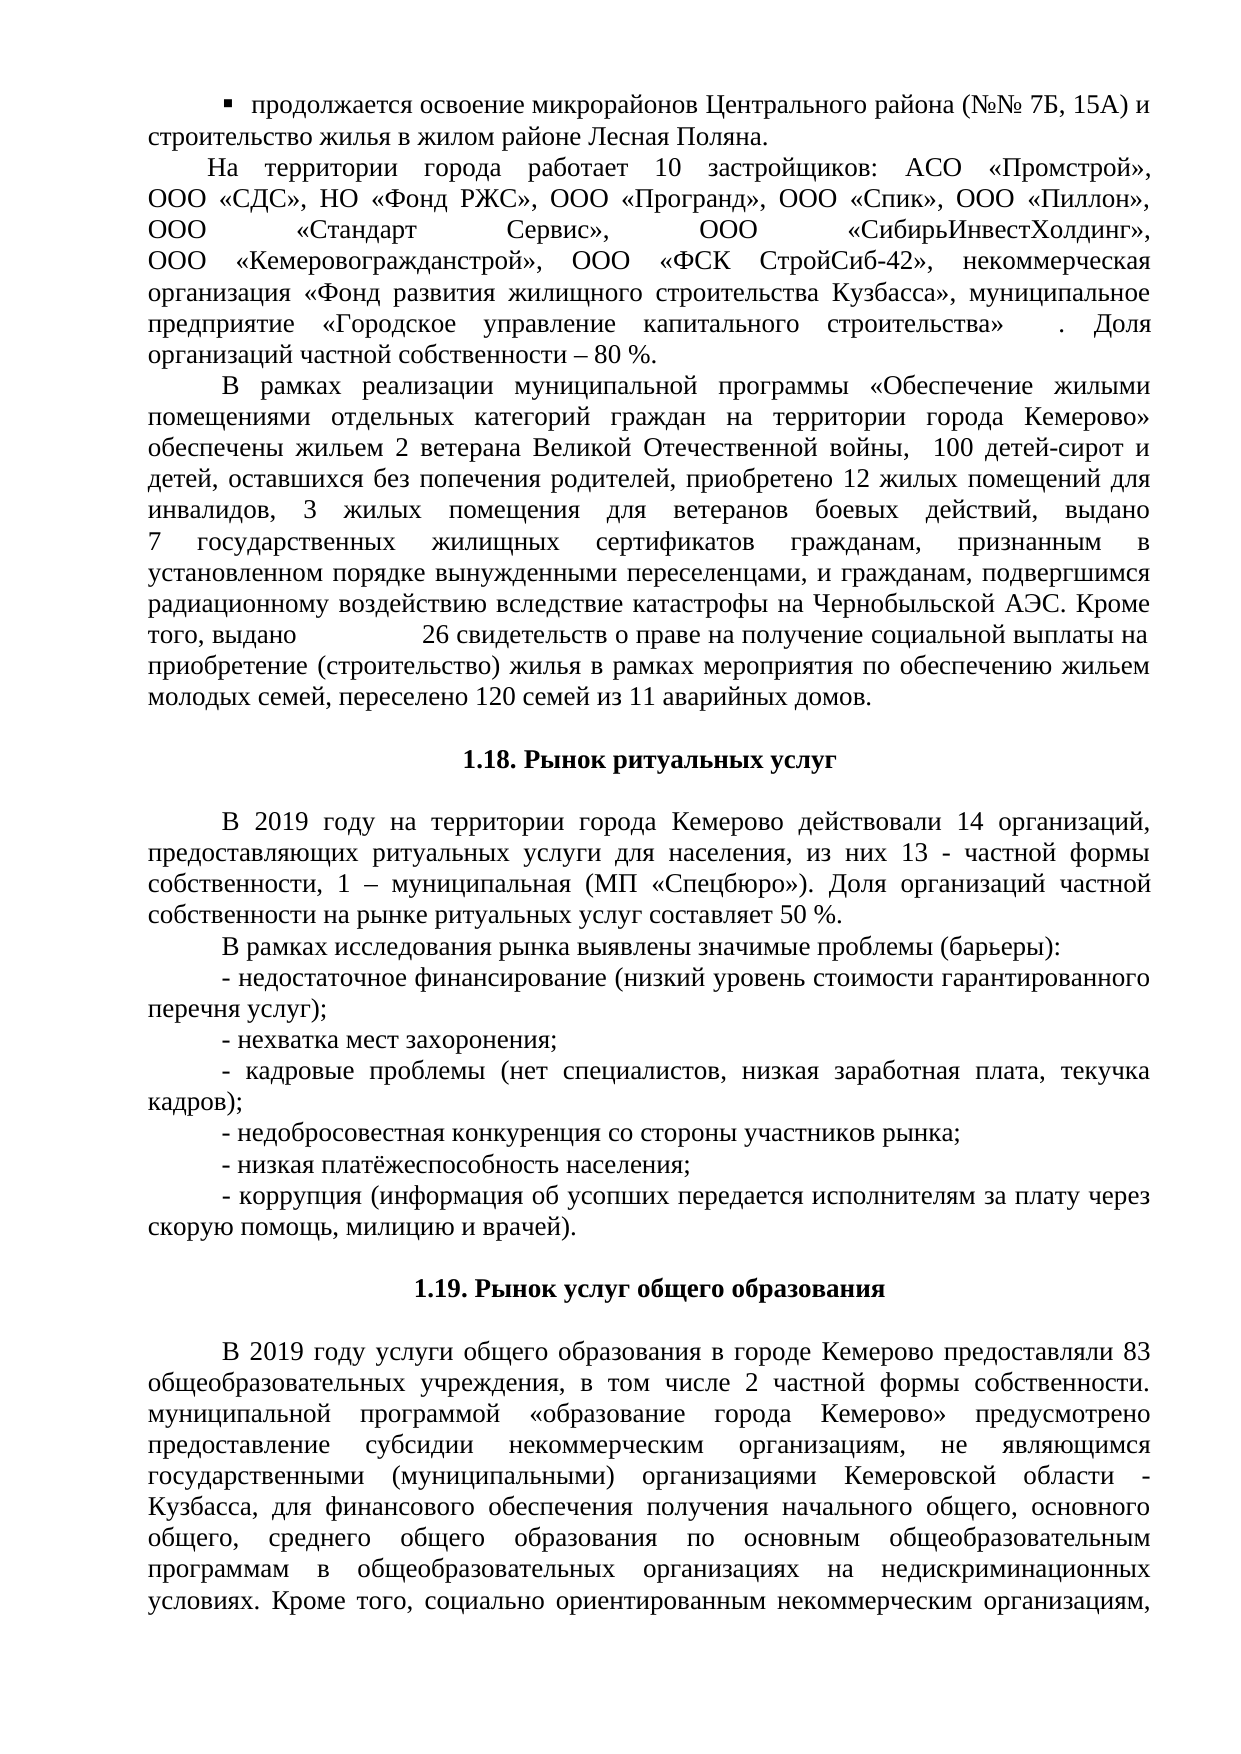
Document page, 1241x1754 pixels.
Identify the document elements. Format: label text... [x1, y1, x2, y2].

text В рамках исследования рынка выявлены значимые проблемы (барьеры): [148, 930, 1152, 961]
text - низкая платёжеспособность населения; [148, 1148, 1152, 1179]
text На территории города работает 10 застройщиков: АСО «Промстрой», ООО «СДС», НО «Фонд РЖС», ООО «Програнд», ООО «Спик», ООО «Пиллон», ООО «Стандарт Сервис», ООО «СибирьИнвестХолдинг», ООО «Кемеровогражданстрой», ООО «ФСК СтройСиб-42», некоммерческая организация «Фонд развития жилищного строительства Кузбасса», муниципальное предприятие «Городское управление капитального строительства» . Доля организаций частной собственности – 80 %. [148, 151, 1152, 369]
text - коррупция (информация об усопших передается исполнителям за плату через скорую помощь, милицию и врачей). [148, 1179, 1152, 1241]
text - недостаточное финансирование (низкий уровень стоимости гарантированного перечня услуг); [148, 961, 1152, 1023]
list продолжается освоение микрорайонов Центрального района (№№ 7Б, 15А) и строительство жилья в жилом районе Лесная Поляна. [148, 89, 1152, 151]
text 1.18. Рынок ритуальных услуг [148, 743, 1152, 774]
text 1.19. Рынок услуг общего образования [148, 1272, 1152, 1303]
text В рамках реализации муниципальной программы «Обеспечение жилыми помещениями отдельных категорий граждан на территории города Кемерово» обеспечены жильем 2 ветерана Великой Отечественной войны, 100 детей-сирот и детей, оставшихся без попечения родителей, приобретено 12 жилых помещений для инвалидов, 3 жилых помещения для ветеранов боевых действий, выдано 7 государственных жилищных сертификатов гражданам, признанным в установленном порядке вынужденными переселенцами, и гражданам, подвергшимся радиационному воздействию вследствие катастрофы на Чернобыльской АЭС. Кроме того, выдано 26 свидетельств о праве на получение социальной выплаты на приобретение (строительство) жилья в рамках мероприятия по обеспечению жильем молодых семей, переселено 120 семей из 11 аварийных домов. [148, 369, 1152, 712]
text - нехватка мест захоронения; [148, 1023, 1152, 1054]
text В 2019 году на территории города Кемерово действовали 14 организаций, предоставляющих ритуальных услуги для населения, из них 13 - частной формы собственности, 1 – муниципальная (МП «Спецбюро»). Доля организаций частной собственности на рынке ритуальных услуг составляет 50 %. [148, 805, 1152, 930]
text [148, 1334, 1152, 1615]
text - кадровые проблемы (нет специалистов, низкая заработная плата, текучка кадров); [148, 1054, 1152, 1117]
text - недобросовестная конкуренция со стороны участников рынка; [148, 1117, 1152, 1148]
